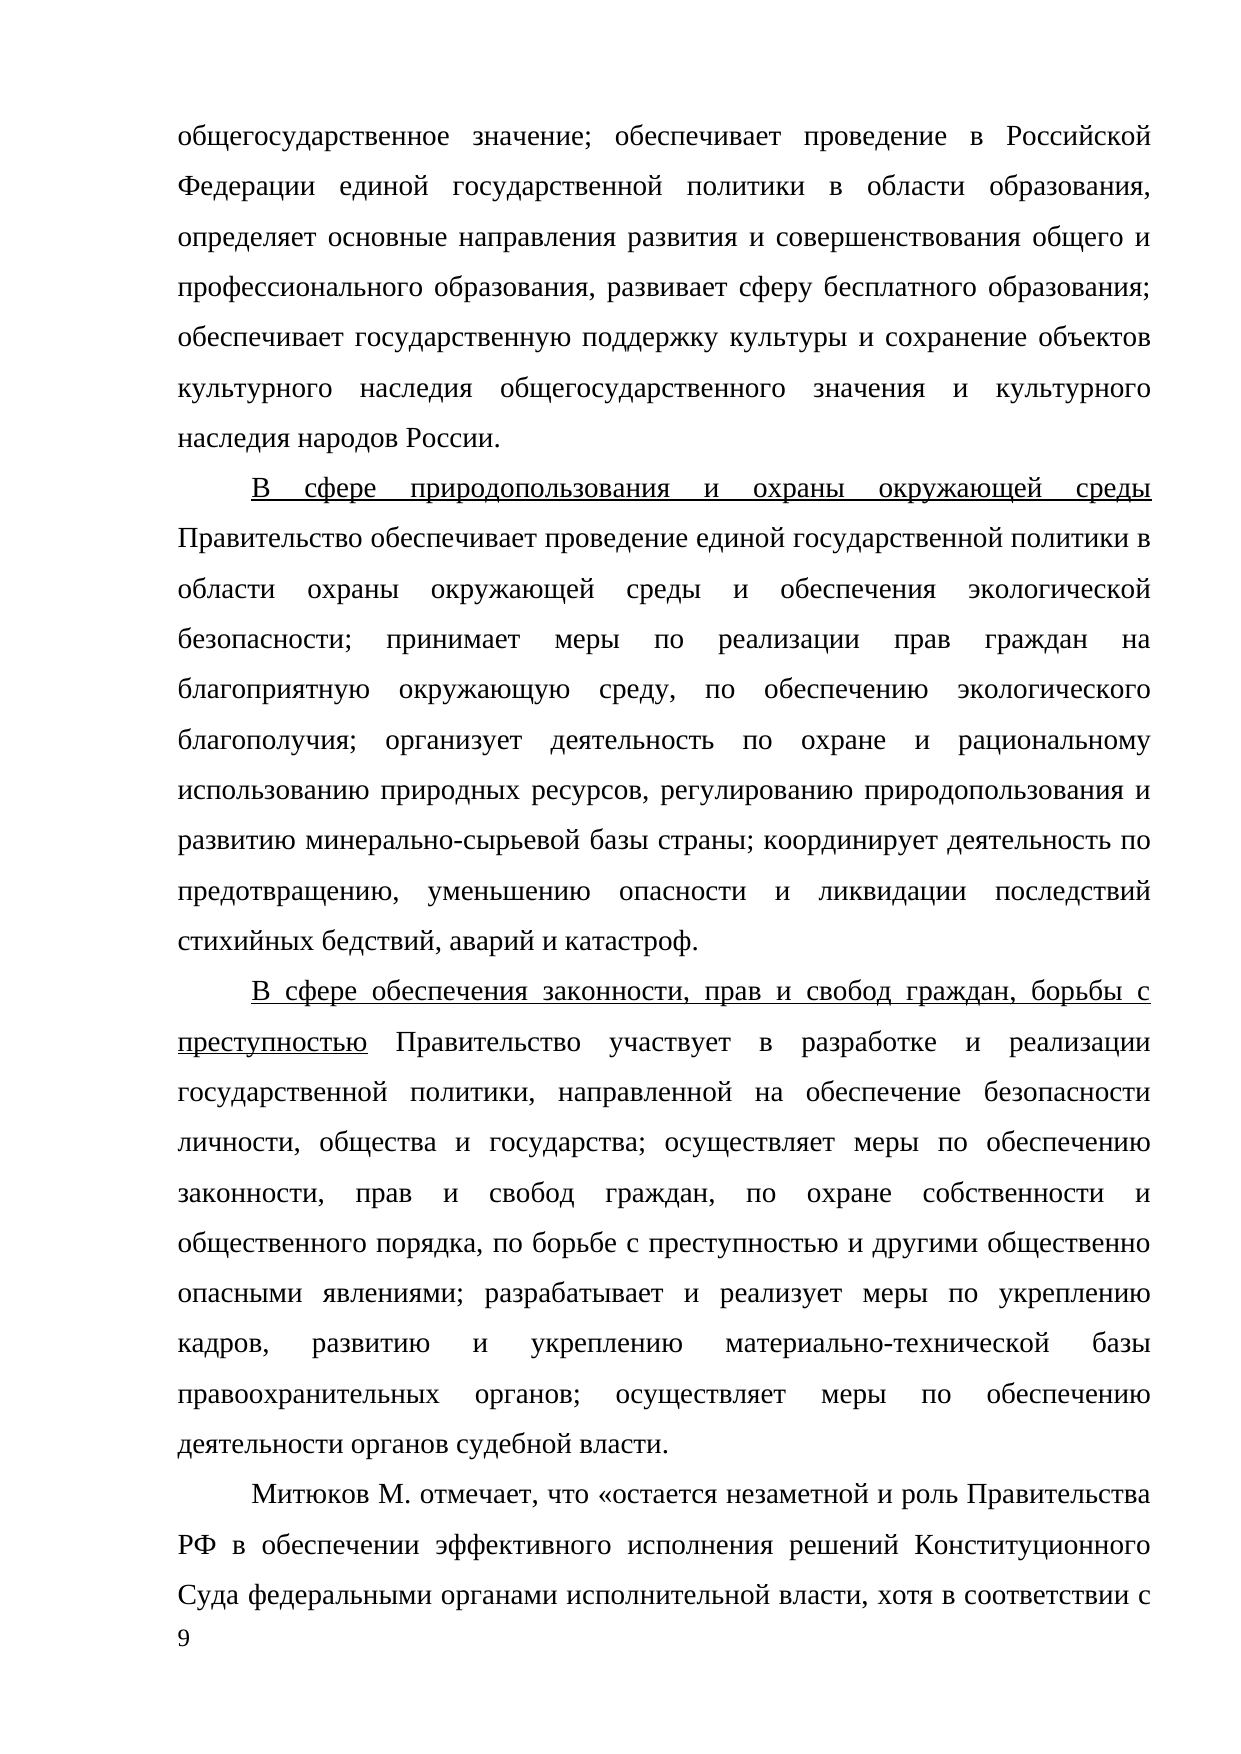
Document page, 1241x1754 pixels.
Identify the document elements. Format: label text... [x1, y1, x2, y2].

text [177, 118, 1152, 453]
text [177, 1477, 1152, 1611]
text В сфере природопользования и охраны окружающей среды Правительство обеспечивает проведение единой государственной политики в области охраны окружающей среды и обеспечения экологической безопасности; принимает меры по реализации прав граждан на благоприятную окружающую среду, по обеспечению экологического благополучия; организует деятельность по охране и рациональному использованию природных ресурсов, регулированию природопользования и развитию минерально-сырьевой базы страны; координирует деятельность по предотвращению, уменьшению опасности и ликвидации последствий стихийных бедствий, аварий и катастроф. [177, 470, 1152, 957]
text В сфере обеспечения законности, прав и свобод граждан, борьбы с преступностью Правительство участвует в разработке и реализации государственной политики, направленной на обеспечение безопасности личности, общества и государства; осуществляет меры по обеспечению законности, прав и свобод граждан, по охране собственности и общественного порядка, по борьбе с преступностью и другими общественно опасными явлениями; разрабатывает и реализует меры по укреплению кадров, развитию и укреплению материально-технической базы правоохранительных органов; осуществляет меры по обеспечению деятельности органов судебной власти. [177, 973, 1152, 1460]
